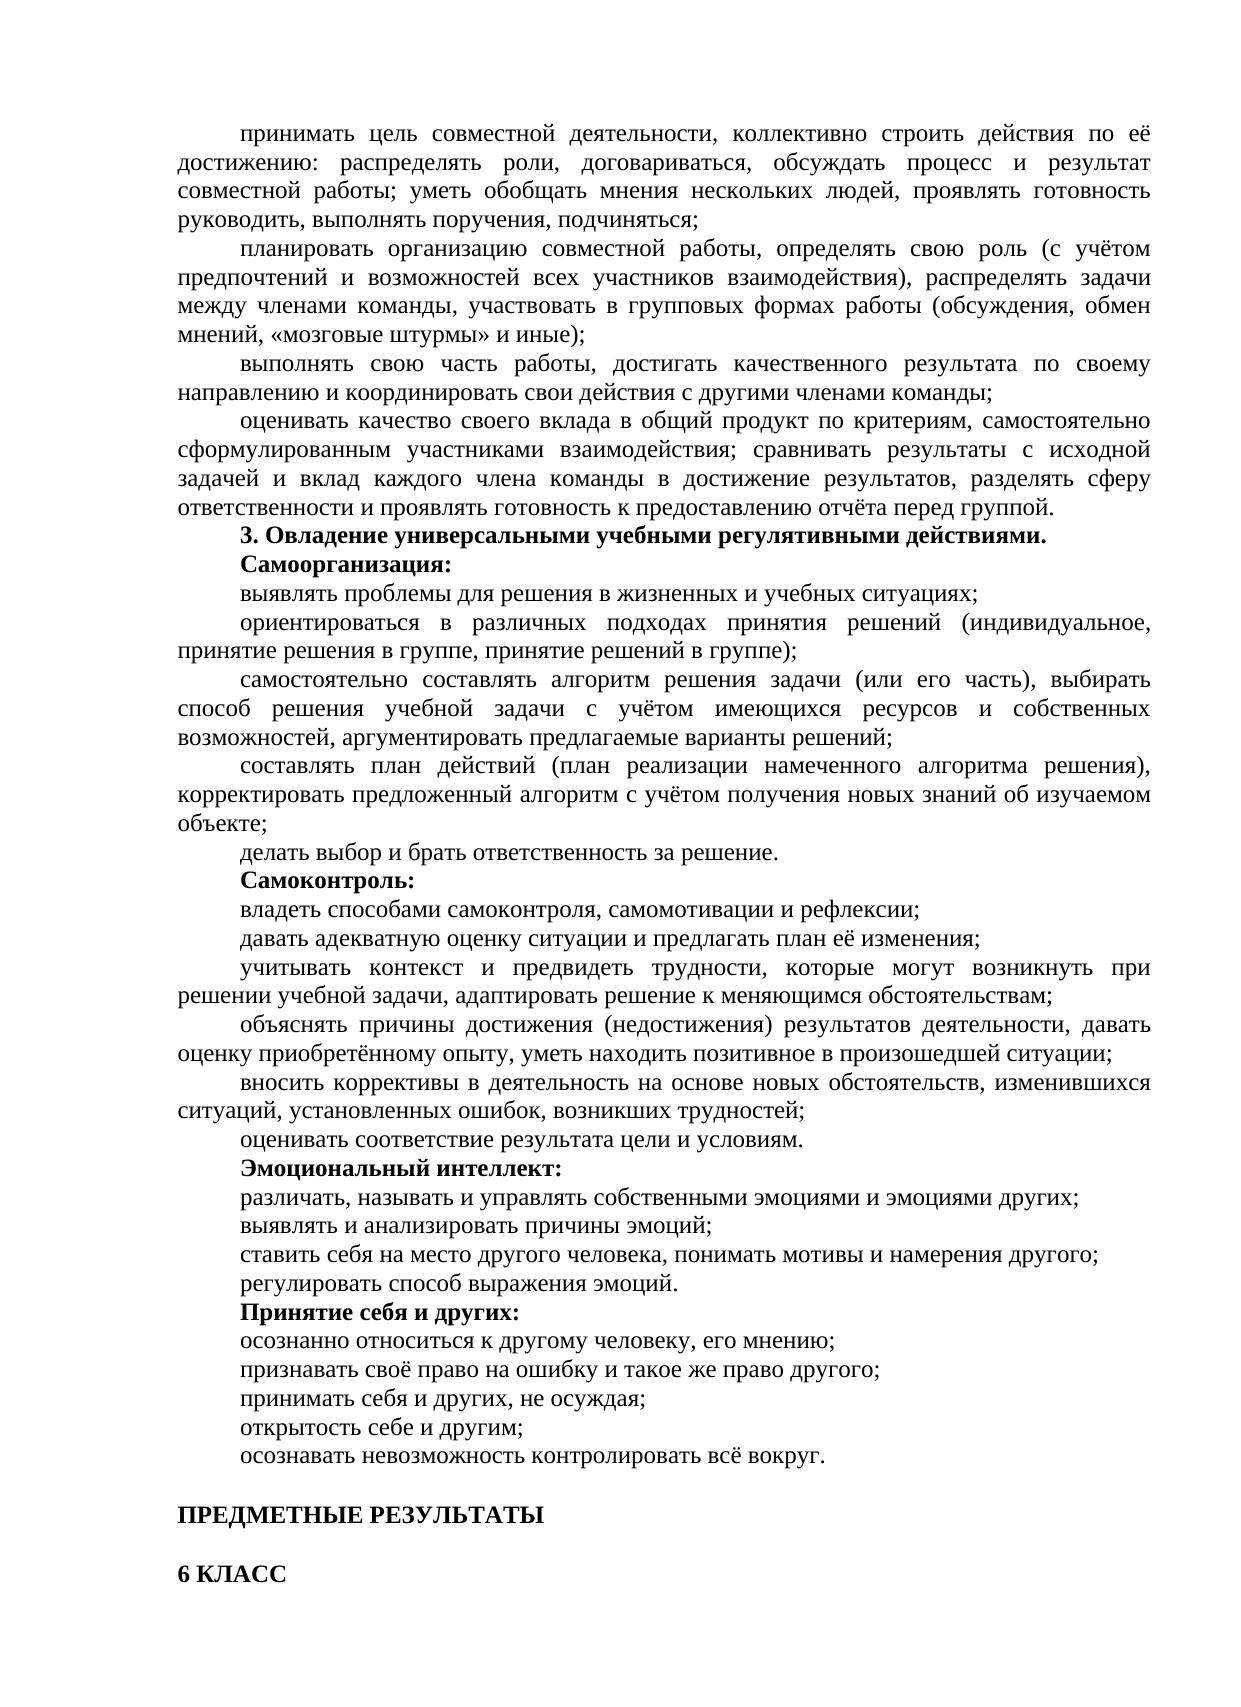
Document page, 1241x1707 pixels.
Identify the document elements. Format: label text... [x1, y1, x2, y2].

text объяснять причины достижения (недостижения) результатов деятельности, давать оценку приобретённому опыту, уметь находить позитивное в произошедшей ситуации; [177, 1009, 1152, 1067]
text вносить коррективы в деятельность на основе новых обстоятельств, изменившихся ситуаций, установленных ошибок, возникших трудностей; [177, 1067, 1152, 1124]
text ориентироваться в различных подходах принятия решений (индивидуальное, принятие решения в группе, принятие решений в группе); [177, 607, 1152, 664]
text выполнять свою часть работы, достигать качественного результата по своему направлению и координировать свои действия с другими членами команды; [177, 348, 1152, 406]
text принимать себя и других, не осуждая; [177, 1383, 1152, 1412]
text учитывать контекст и предвидеть трудности, которые могут возникнуть при решении учебной задачи, адаптировать решение к меняющимся обстоятельствам; [177, 952, 1152, 1009]
text 3. Овладение универсальными учебными регулятивными действиями. [177, 521, 1152, 549]
text давать адекватную оценку ситуации и предлагать план её изменения; [177, 923, 1152, 952]
text самостоятельно составлять алгоритм решения задачи (или его часть), выбирать способ решения учебной задачи с учётом имеющихся ресурсов и собственных возможностей, аргументировать предлагаемые варианты решений; [177, 664, 1152, 751]
text составлять план действий (план реализации намеченного алгоритма решения), корректировать предложенный алгоритм с учётом получения новых знаний об изучаемом объекте; [177, 751, 1152, 837]
text принимать цель совместной деятельности, коллективно строить действия по её достижению: распределять роли, договариваться, обсуждать процесс и результат совместной работы; уметь обобщать мнения нескольких людей, проявлять готовность руководить, выполнять поручения, подчиняться; [177, 118, 1152, 233]
text делать выбор и брать ответственность за решение. [177, 837, 1152, 866]
text Эмоциональный интеллект: [177, 1153, 1152, 1182]
text различать, называть и управлять собственными эмоциями и эмоциями других; [177, 1182, 1152, 1211]
text Принятие себя и других: [177, 1297, 1152, 1326]
text планировать организацию совместной работы, определять свою роль (с учётом предпочтений и возможностей всех участников взаимодействия), распределять задачи между членами команды, участвовать в групповых формах работы (обсуждения, обмен мнений, «мозговые штурмы» и иные); [177, 233, 1152, 348]
text выявлять и анализировать причины эмоций; [177, 1211, 1152, 1239]
text осознанно относиться к другому человеку, его мнению; [177, 1326, 1152, 1354]
text открытость себе и другим; [177, 1412, 1152, 1441]
text выявлять проблемы для решения в жизненных и учебных ситуациях; [177, 578, 1152, 607]
text Самоорганизация: [177, 549, 1152, 578]
text регулировать способ выражения эмоций. [177, 1268, 1152, 1297]
text осознавать невозможность контролировать всё вокруг. [177, 1441, 1152, 1469]
text 6 КЛАСС [177, 1559, 1152, 1588]
text ПРЕДМЕТНЫЕ РЕЗУЛЬТАТЫ [177, 1500, 1152, 1529]
text оценивать качество своего вклада в общий продукт по критериям, самостоятельно сформулированным участниками взаимодействия; сравнивать результаты с исходной задачей и вклад каждого члена команды в достижение результатов, разделять сферу ответственности и проявлять готовность к предоставлению отчёта перед группой. [177, 406, 1152, 521]
text Самоконтроль: [177, 866, 1152, 894]
text ставить себя на место другого человека, понимать мотивы и намерения другого; [177, 1239, 1152, 1268]
text владеть способами самоконтроля, самомотивации и рефлексии; [177, 894, 1152, 923]
text оценивать соответствие результата цели и условиям. [177, 1124, 1152, 1153]
text признавать своё право на ошибку и такое же право другого; [177, 1354, 1152, 1383]
